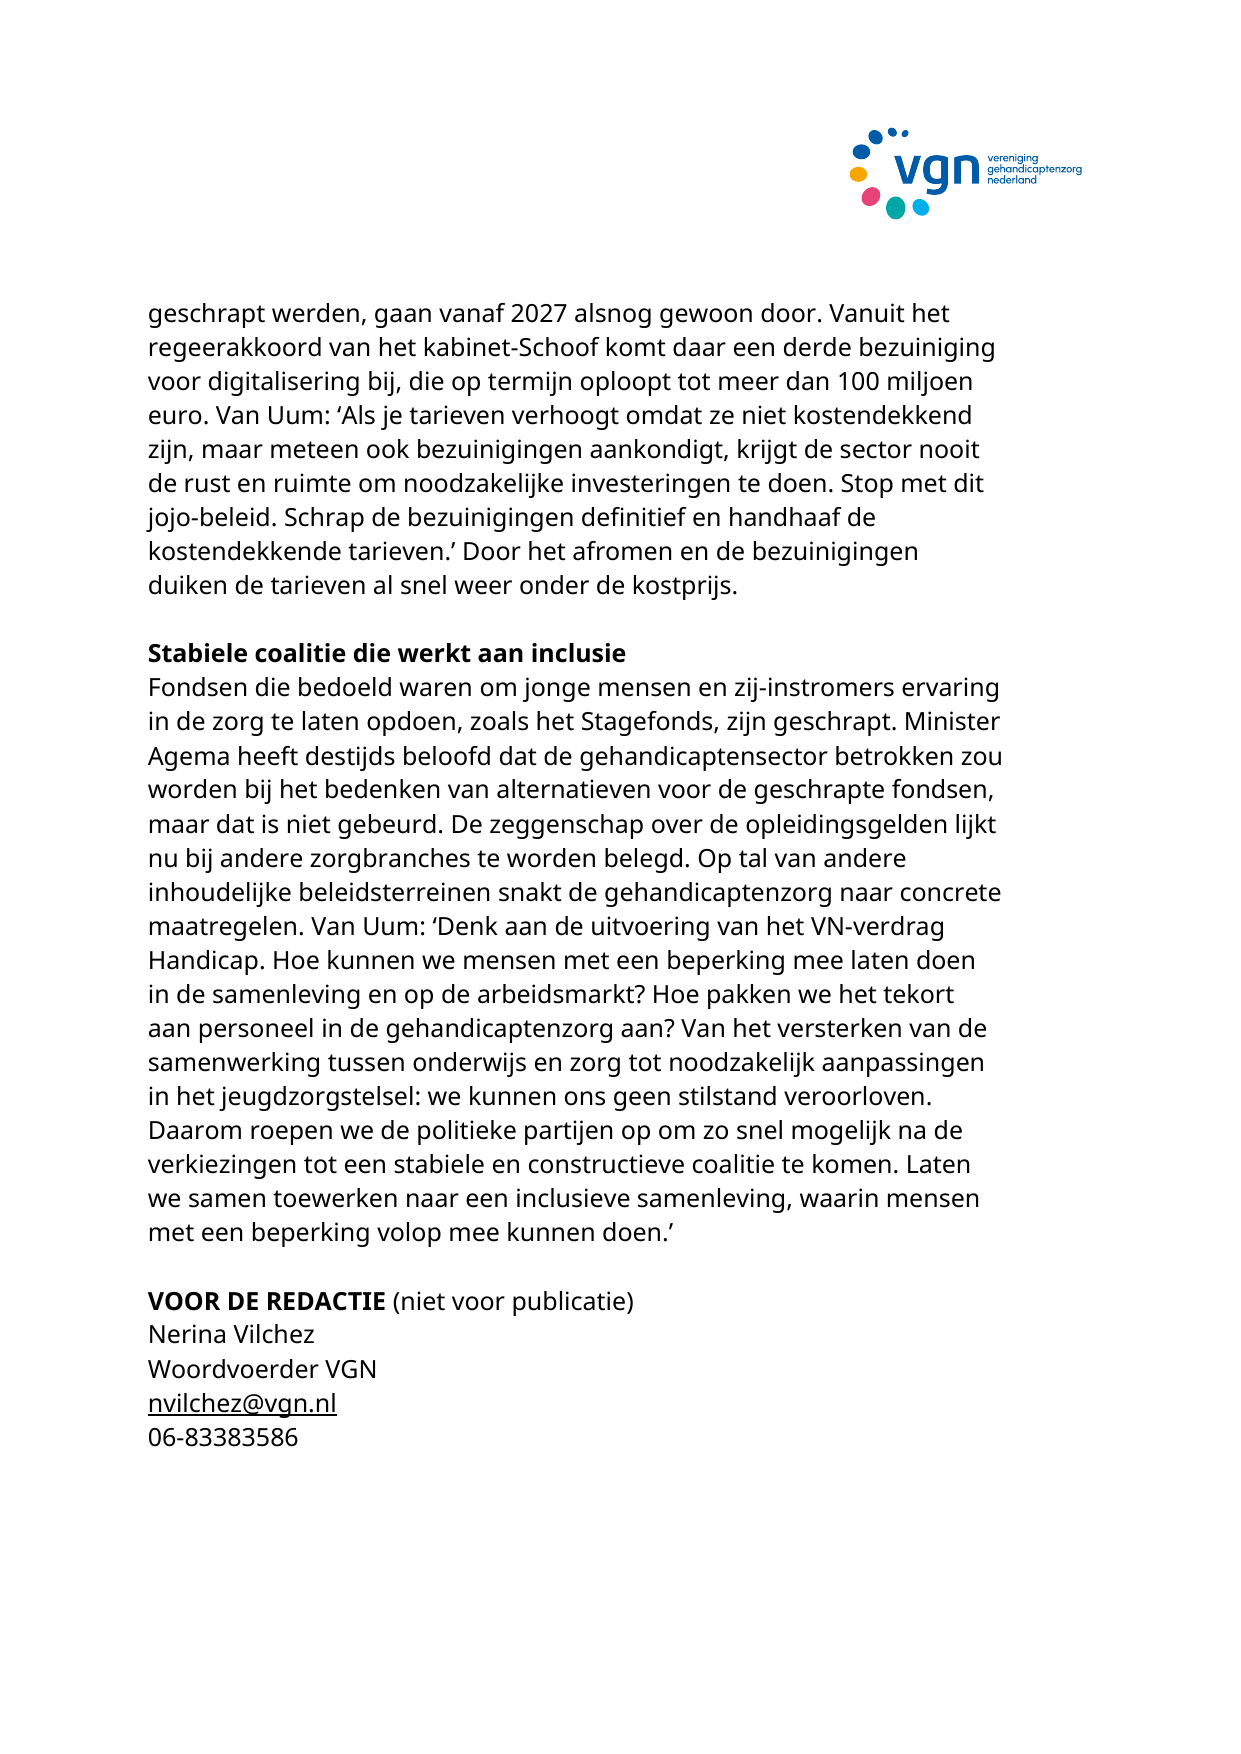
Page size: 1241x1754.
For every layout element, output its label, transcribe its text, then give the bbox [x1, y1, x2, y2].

text VOOR DE REDACTIE (niet voor publicatie) [148, 1283, 1004, 1317]
text Nerina Vilchez [148, 1317, 1004, 1351]
text 06-83383586 [148, 1419, 1004, 1453]
text nvilchez@vgn.nl [148, 1385, 1004, 1419]
text Woordvoerder VGN [148, 1351, 1004, 1385]
text Stabiele coalitie die werkt aan inclusie [148, 636, 1004, 670]
text Fondsen die bedoeld waren om jonge mensen en zij-instromers ervaring in de zorg te laten opdoen, zoals het Stagefonds, zijn geschrapt. Minister Agema heeft destijds beloofd dat de gehandicaptensector betrokken zou worden bij het bedenken van alternatieven voor de geschrapte fondsen, maar dat is niet gebeurd. De zeggenschap over de opleidingsgelden lijkt nu bij andere zorgbranches te worden belegd. Op tal van andere inhoudelijke beleidsterreinen snakt de gehandicaptenzorg naar concrete maatregelen. Van Uum: ‘Denk aan de uitvoering van het VN-verdrag Handicap. Hoe kunnen we mensen met een beperking mee laten doen in de samenleving en op de arbeidsmarkt? Hoe pakken we het tekort aan personeel in de gehandicaptenzorg aan? Van het versterken van de samenwerking tussen onderwijs en zorg tot noodzakelijk aanpassingen in het jeugdzorgstelsel: we kunnen ons geen stilstand veroorloven. Daarom roepen we de politieke partijen op om zo snel mogelijk na de verkiezingen tot een stabiele en constructieve coalitie te komen. Laten we samen toewerken naar een inclusieve samenleving, waarin mensen met een beperking volop mee kunnen doen.’ [148, 670, 1004, 1249]
picture [833, 111, 1098, 236]
